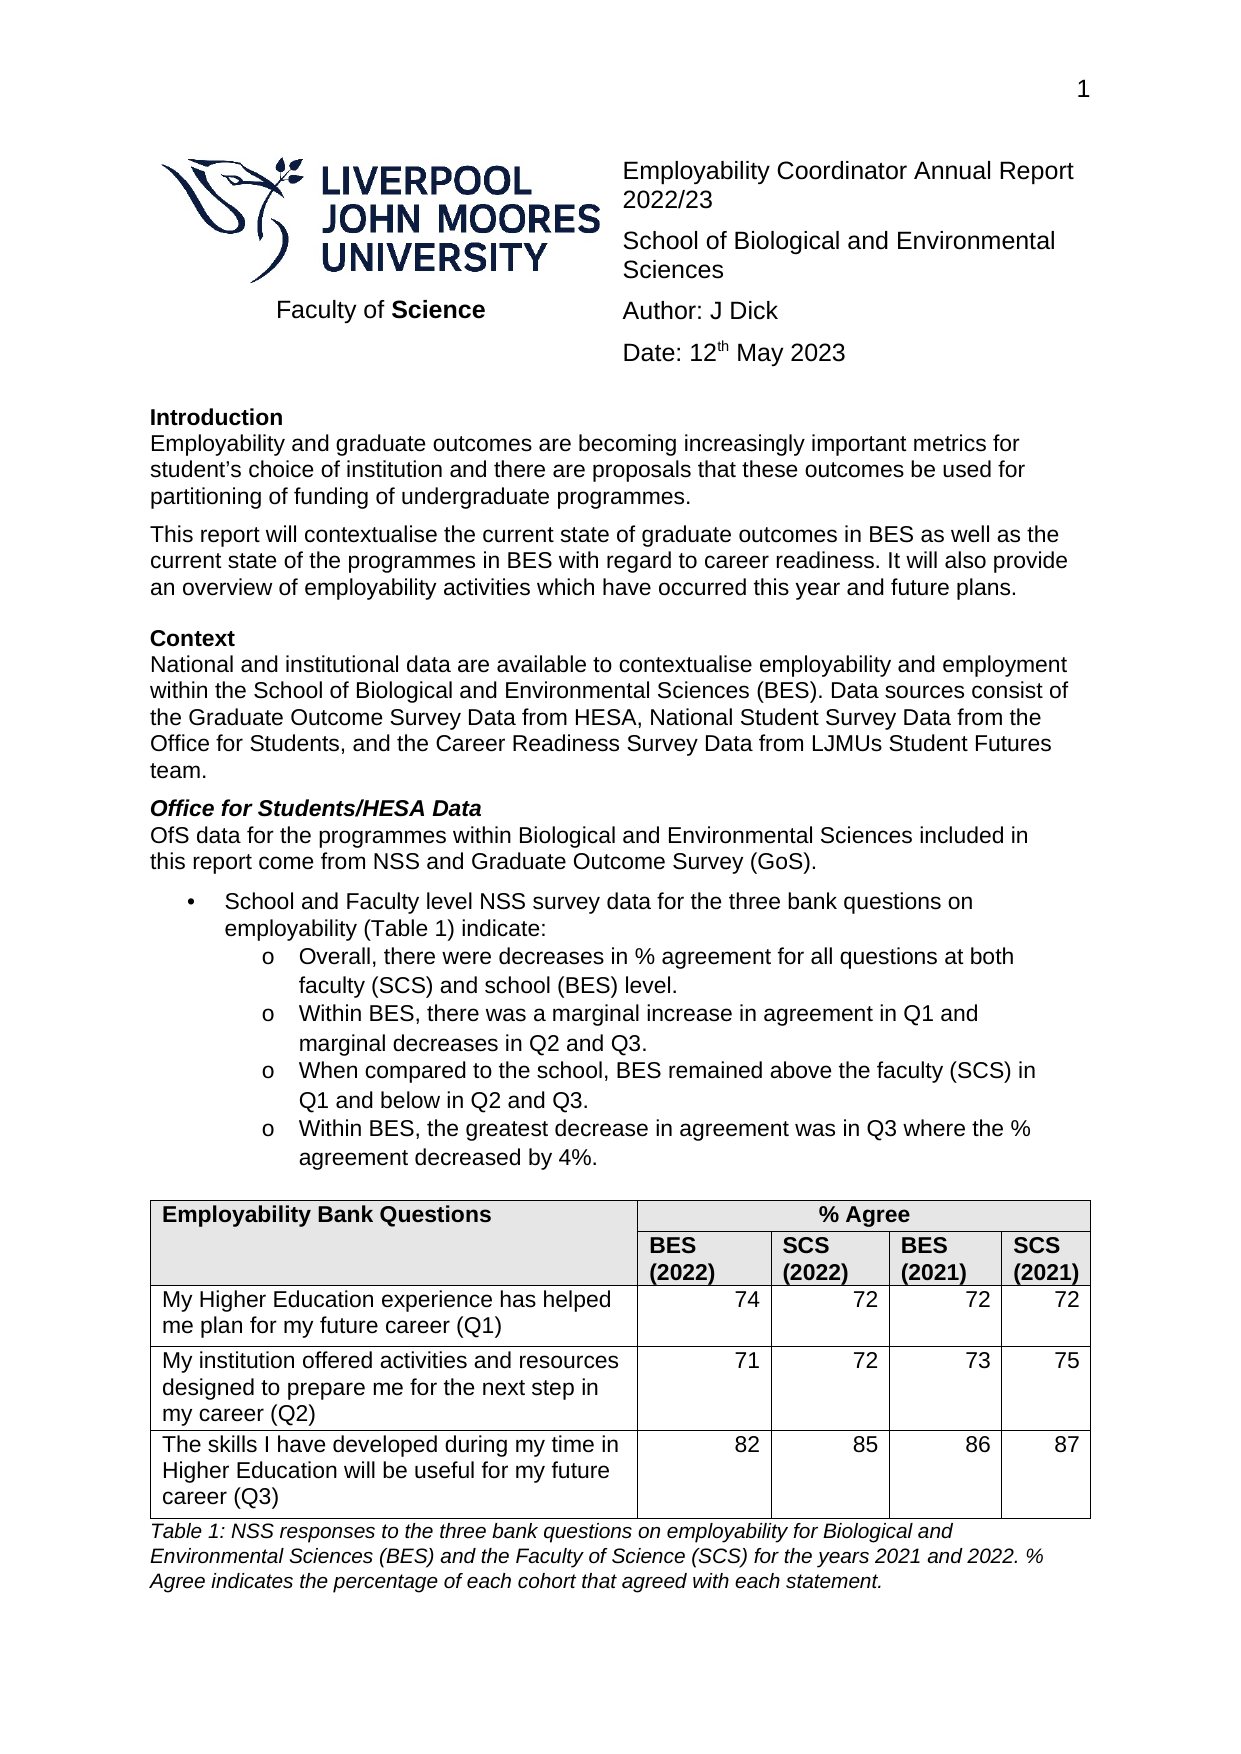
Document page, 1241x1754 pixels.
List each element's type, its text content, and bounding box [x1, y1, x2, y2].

table_cell 87 [1002, 1431, 1090, 1518]
list Overall, there were decreases in % agreement for all questions at both faculty (SCS) and school (BES) level. [261, 943, 1062, 999]
table_cell SCS (2022) [772, 1232, 889, 1285]
table_cell SCS (2021) [1002, 1232, 1090, 1285]
table_cell 73 [890, 1347, 1001, 1429]
text This report will contextualise the current state of graduate outcomes in BES as well as the current state of the programmes in BES with regard to career readiness. It will also provide an overview of employability activities which have occurred this year and future plans. [150, 521, 1069, 600]
table_cell 72 [772, 1347, 889, 1429]
table_cell 71 [638, 1347, 771, 1429]
subtitle Context [149, 625, 1090, 651]
table_header Faculty of Science [150, 156, 611, 379]
table_cell 72 [890, 1286, 1001, 1346]
table_cell 86 [890, 1431, 1001, 1518]
table_header Employability Bank Questions [151, 1201, 637, 1285]
text OfS data for the programmes within Biological and Environmental Sciences included in this report come from NSS and Graduate Outcome Survey (GoS). [150, 822, 1069, 874]
picture [161, 156, 600, 283]
table_cell BES (2021) [890, 1232, 1001, 1285]
table_cell My Higher Education experience has helped me plan for my future career (Q1) [151, 1286, 637, 1346]
table_header % Agree [638, 1201, 1090, 1231]
subtitle Office for Students/HESA Data [149, 795, 1090, 822]
table_cell 82 [638, 1431, 771, 1518]
subtitle Introduction [149, 404, 1090, 430]
table_cell My institution offered activities and resources designed to prepare me for the next step in my career (Q2) [151, 1347, 637, 1429]
table_cell 85 [772, 1431, 889, 1518]
table_cell The skills I have developed during my time in Higher Education will be useful for my future career (Q3) [151, 1431, 637, 1518]
text Table 1: NSS responses to the three bank questions on employability for Biological and Environmental Sciences (BES) and the Faculty of Science (SCS) for the years 2021 and 2022. % Agree indicates the percentage of each cohort that agreed with each statement. [150, 1519, 1062, 1593]
list Within BES, there was a marginal increase in agreement in Q1 and marginal decreases in Q2 and Q3. [261, 1000, 1062, 1056]
table_cell 72 [1002, 1286, 1090, 1346]
table_header Employability Coordinator Annual Report 2022/23 School of Biological and Environmental Sciences Author: J Dick Date: 12th May 2023 [611, 156, 1096, 379]
text National and institutional data are available to contextualise employability and employment within the School of Biological and Environmental Sciences (BES). Data sources consist of the Graduate Outcome Survey Data from HESA, National Student Survey Data from the Office for Students, and the Career Readiness Survey Data from LJMUs Student Futures team. [150, 651, 1069, 783]
table_cell 72 [772, 1286, 889, 1346]
text Employability and graduate outcomes are becoming increasingly important metrics for student’s choice of institution and there are proposals that these outcomes be used for partitioning of funding of undergraduate programmes. [150, 430, 1069, 509]
list When compared to the school, BES remained above the faculty (SCS) in Q1 and below in Q2 and Q3. [261, 1057, 1062, 1113]
table_cell BES (2022) [638, 1232, 771, 1285]
list Within BES, the greatest decrease in agreement was in Q3 where the % agreement decreased by 4%. [261, 1115, 1062, 1171]
table_cell 75 [1002, 1347, 1090, 1429]
table_cell 74 [638, 1286, 771, 1346]
list School and Faculty level NSS survey data for the three bank questions on employability (Table 1) indicate: [187, 888, 1062, 941]
